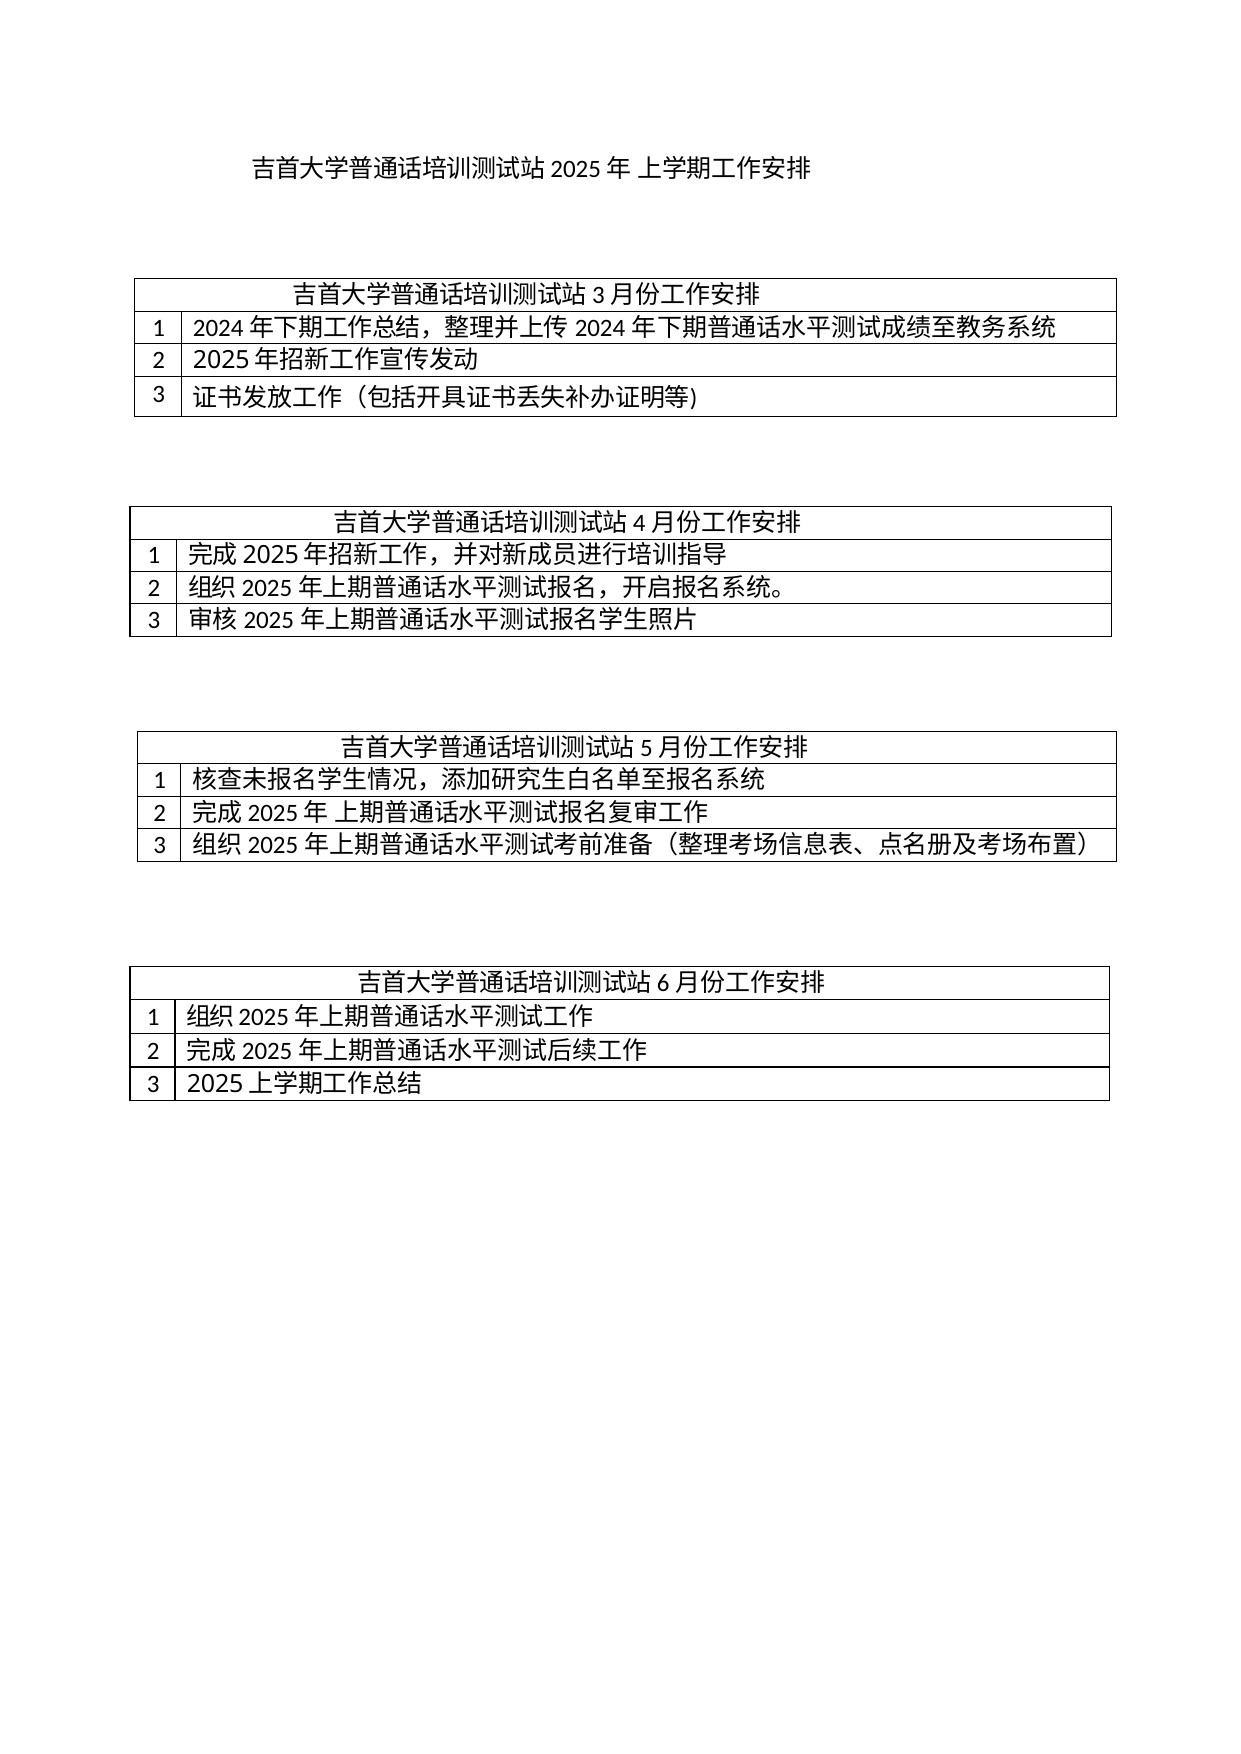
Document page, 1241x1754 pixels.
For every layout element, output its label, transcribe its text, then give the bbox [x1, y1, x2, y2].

table_cell 完成2025 年上期普通话水平测试后续工作 [176, 1034, 1109, 1066]
table_cell 1 [131, 540, 176, 571]
table_cell 审核 2025 年上期普通话水平测试报名学生照片 [177, 604, 1111, 636]
table_cell 组织 2025 年上期普通话水平测试报名，开启报名系统。 [177, 572, 1111, 603]
table_cell 1 [138, 764, 180, 796]
table_cell 2025年招新工作宣传发动 [182, 344, 1116, 376]
table_header 吉首大学普通话培训测试站 6 月份工作安排 [131, 967, 1109, 999]
table_header 吉首大学普通话培训测试站 3 月份工作安排 [135, 279, 1116, 311]
table_cell 3 [138, 829, 180, 861]
table_header 吉首大学普通话培训测试站 5 月份工作安排 [138, 732, 1116, 763]
table_cell 1 [131, 1000, 174, 1033]
table_cell 2 [135, 344, 181, 376]
table_cell 2 [138, 797, 180, 828]
table_cell 组织 2025 年上期普通话水平测试工作 [176, 1000, 1109, 1033]
table_cell 核查未报名学生情况，添加研究生白名单至报名系统 [181, 764, 1116, 796]
table_cell 2 [131, 572, 176, 603]
table_cell 2 [131, 1034, 174, 1066]
table_cell 完成2025年招新工作，并对新成员进行培训指导 [177, 540, 1111, 571]
table_cell 3 [135, 377, 181, 416]
table_header 吉首大学普通话培训测试站 4 月份工作安排 [131, 507, 1111, 538]
table_cell 2024 年下期工作总结，整理并上传 2024 年下期普通话水平测试成绩至教务系统 [182, 312, 1116, 343]
table_cell 证书发放工作（包括开具证书丢失补办证明等) [182, 377, 1116, 416]
table_cell 3 [131, 604, 176, 636]
table_cell 3 [131, 1068, 174, 1100]
table_cell 完成2025年 上期普通话水平测试报名复审工作 [181, 797, 1116, 828]
table_cell 组织2025 年上期普通话水平测试考前准备（整理考场信息表、点名册及考场布置） [181, 829, 1116, 861]
table_cell 1 [135, 312, 181, 343]
text 吉首大学普通话培训测试站 2025年 上学期工作安排 [119, 148, 865, 185]
table_cell 2025上学期工作总结 [176, 1068, 1109, 1100]
